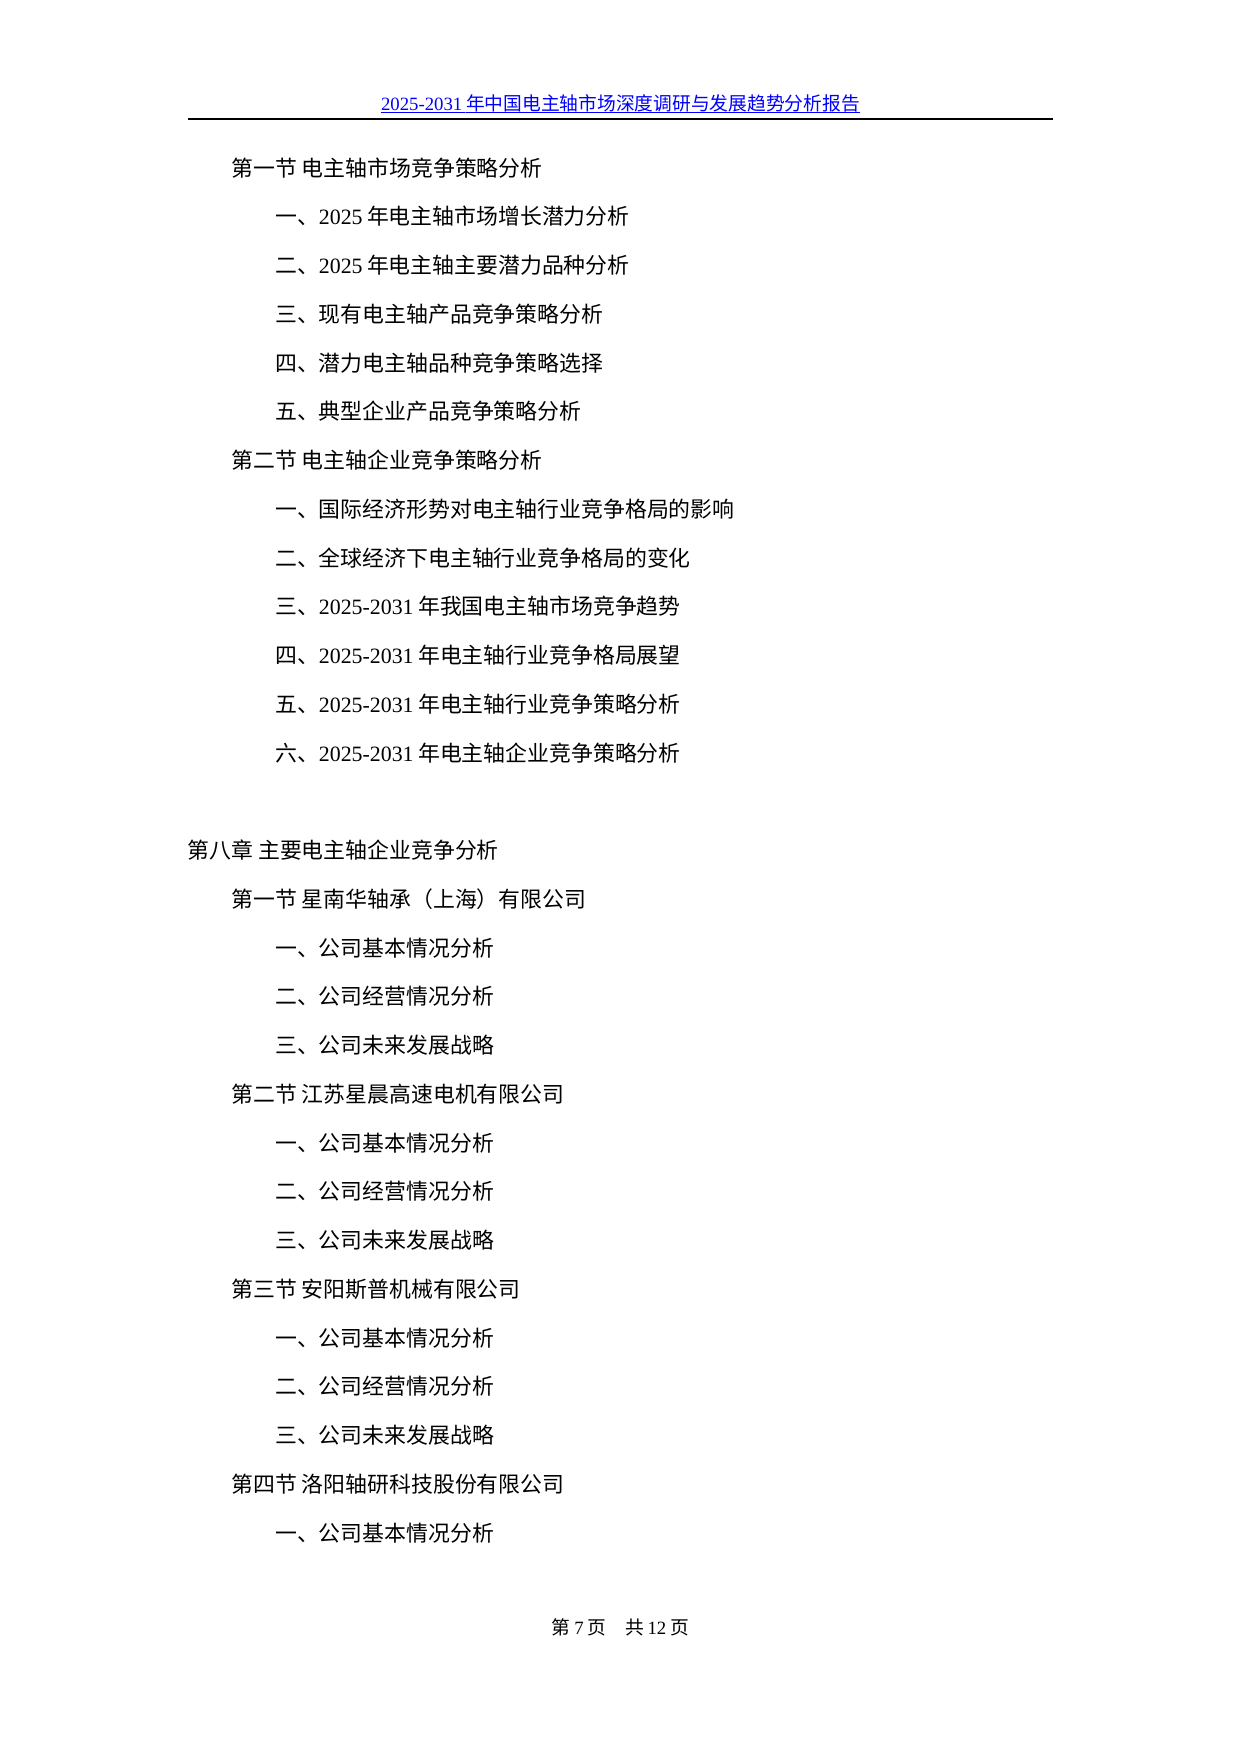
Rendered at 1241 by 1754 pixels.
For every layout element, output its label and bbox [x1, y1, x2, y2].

text [187, 150, 1053, 1548]
